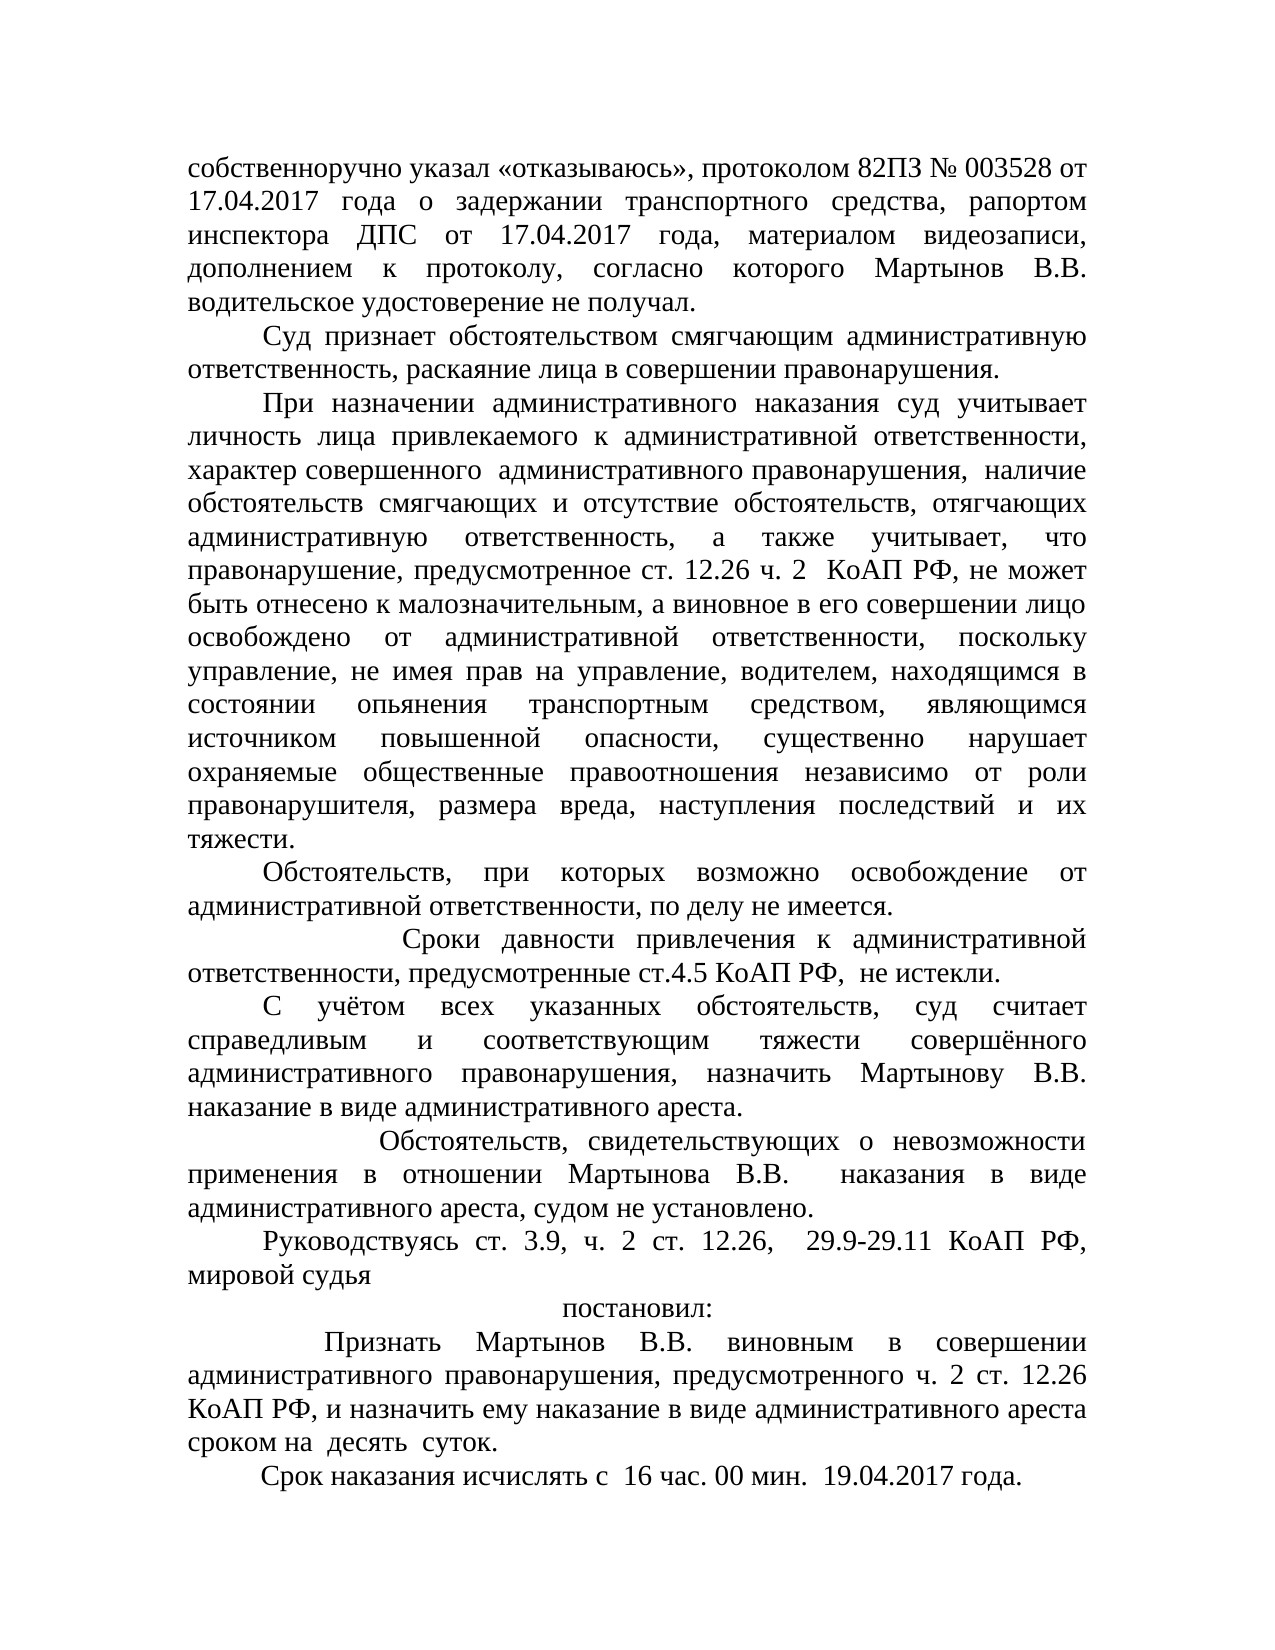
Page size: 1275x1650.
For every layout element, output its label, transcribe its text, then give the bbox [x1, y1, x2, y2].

text постановил: [187, 1290, 1087, 1324]
text Признать Мартынов В.В. виновным в совершении административного правонарушения, предусмотренного ч. 2 ст. 12.26 КоАП РФ, и назначить ему наказание в виде административного ареста сроком на десять суток. [187, 1324, 1087, 1458]
text Обстоятельств, при которых возможно освобождение от административной ответственности, по делу не имеется. [187, 854, 1087, 921]
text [187, 150, 1087, 318]
text Руководствуясь ст. 3.9, ч. 2 ст. 12.26, 29.9-29.11 КоАП РФ, мировой судья [187, 1223, 1087, 1290]
text Сроки давности привлечения к административной ответственности, предусмотренные ст.4.5 КоАП РФ, не истекли. [187, 921, 1087, 988]
text С учётом всех указанных обстоятельств, суд считает справедливым и соответствующим тяжести совершённого административного правонарушения, назначить Мартынову В.В. наказание в виде административного ареста. [187, 988, 1087, 1123]
text Срок наказания исчислять с 16 час. 00 мин. 19.04.2017 года. [187, 1458, 1087, 1492]
text Обстоятельств, свидетельствующих о невозможности применения в отношении Мартынова В.В. наказания в виде административного ареста, судом не установлено. [187, 1123, 1087, 1223]
text При назначении административного наказания суд учитывает личность лица привлекаемого к административной ответственности, характер совершенного административного правонарушения, наличие обстоятельств смягчающих и отсутствие обстоятельств, отягчающих административную ответственность, а также учитывает, что правонарушение, предусмотренное ст. 12.26 ч. 2 КоАП РФ, не может быть отнесено к малозначительным, а виновное в его совершении лицо освобождено от административной ответственности, поскольку управление, не имея прав на управление, водителем, находящимся в состоянии опьянения транспортным средством, являющимся источником повышенной опасности, существенно нарушает охраняемые общественные правоотношения независимо от роли правонарушителя, размера вреда, наступления последствий и их тяжести. [187, 385, 1087, 854]
text Суд признает обстоятельством смягчающим административную ответственность, раскаяние лица в совершении правонарушения. [187, 318, 1087, 385]
